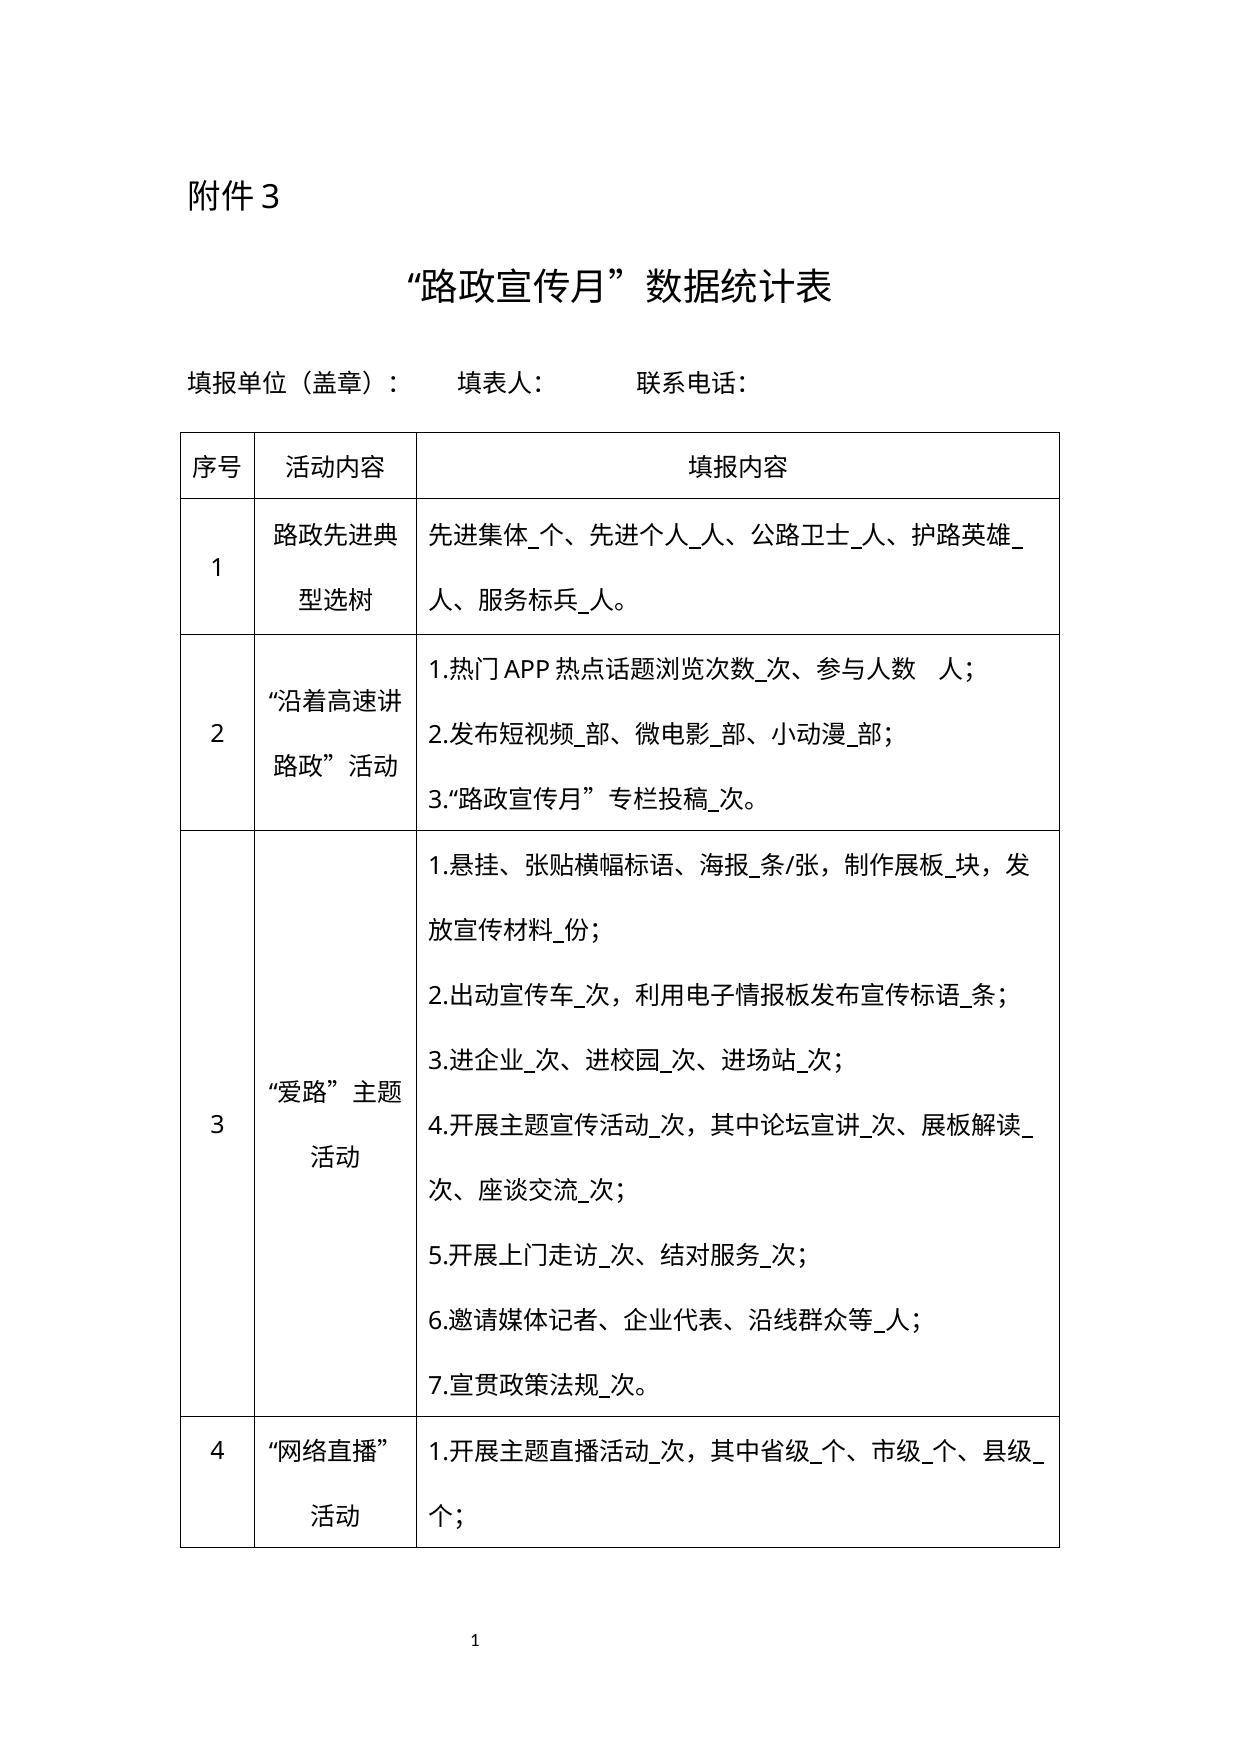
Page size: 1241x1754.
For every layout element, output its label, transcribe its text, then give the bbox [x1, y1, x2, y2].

text 附件3 [187, 162, 1053, 227]
table_cell “爱路”主题活动 [255, 831, 416, 1416]
table_cell 2 [181, 635, 254, 830]
table_cell 先进集体 个、先进个人 人、公路卫士 人、护路英雄 人、服务标兵 人。 [417, 499, 1059, 634]
table_header 序号 [181, 433, 254, 498]
text “路政宣传月”数据统计表 [187, 251, 1053, 316]
table_header 填报内容 [417, 433, 1059, 498]
table_cell 1.悬挂、张贴横幅标语、海报 条/张，制作展板 块，发放宣传材料 份； 2.出动宣传车 次，利用电子情报板发布宣传标语 条； 3.进企业 次、进校园 次、进场站 次； 4.开展主题宣传活动 次，其中论坛宣讲 次、展板解读 次、座谈交流 次； 5.开展上门走访 次、结对服务 次； 6.邀请媒体记者、企业代表、沿线群众等 人； 7.宣贯政策法规 次。 [417, 831, 1059, 1416]
table_cell 路政先进典型选树 [255, 499, 416, 634]
table_cell 1 [181, 499, 254, 634]
table_header 活动内容 [255, 433, 416, 498]
table_cell 1.热门APP热点话题浏览次数 次、参与人数 人； 2.发布短视频 部、微电影 部、小动漫 部； 3.“路政宣传月”专栏投稿 次。 [417, 635, 1059, 830]
table_cell “网络直播”活动 [255, 1417, 416, 1547]
table_cell 3 [181, 831, 254, 1416]
table_cell “沿着高速讲路政”活动 [255, 635, 416, 830]
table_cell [417, 1417, 1059, 1547]
text 填报单位（盖章）： 填表人： 联系电话： [187, 349, 1053, 414]
table_cell 4 [181, 1417, 254, 1547]
